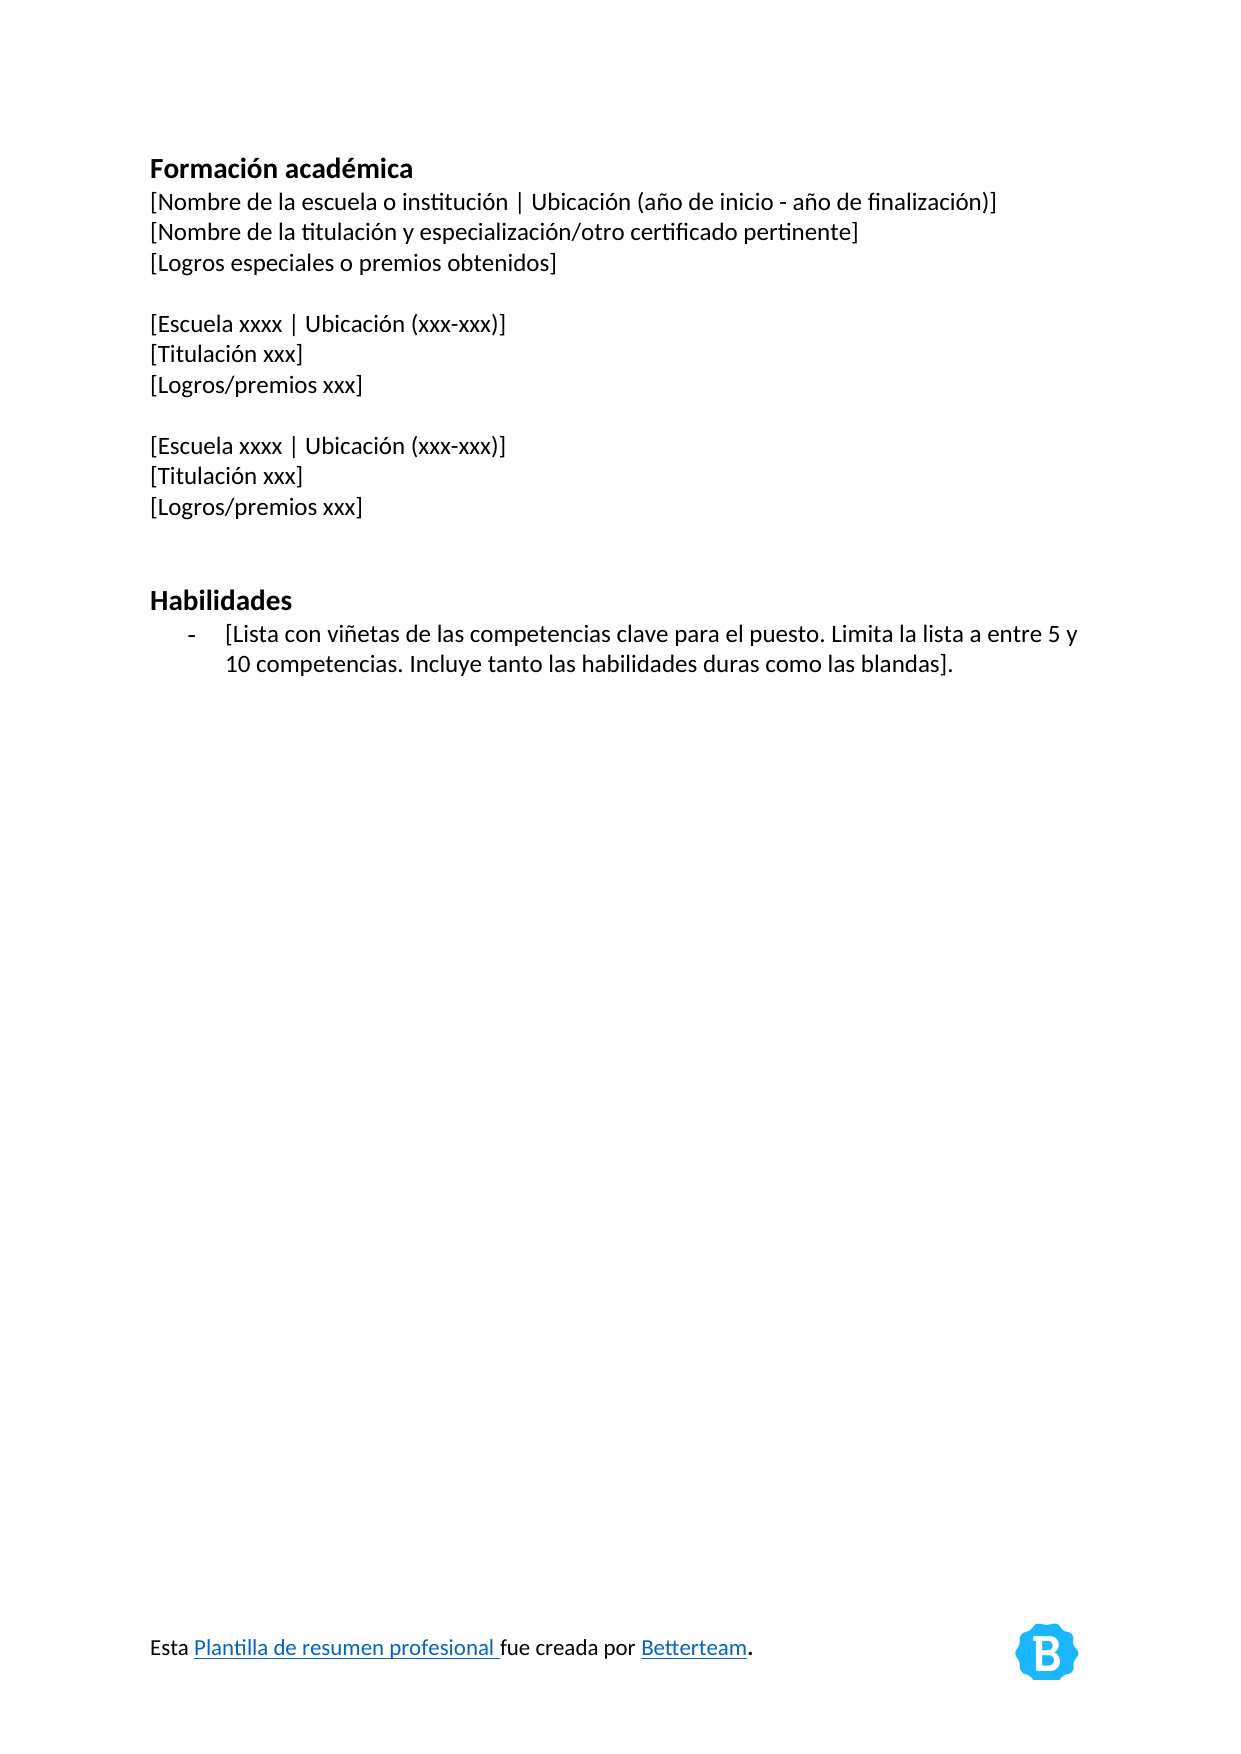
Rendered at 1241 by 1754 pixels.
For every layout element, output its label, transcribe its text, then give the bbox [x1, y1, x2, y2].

text [Nombre de la titulación y especialización/otro certificado pertinente] [150, 216, 1090, 247]
text [Nombre de la escuela o institución | Ubicación (año de inicio - año de finalización)] [150, 186, 1090, 216]
text [Escuela xxxx | Ubicación (xxx-xxx)] [150, 308, 1090, 338]
text [Logros/premios xxx] [150, 491, 1090, 521]
text Formación académica [150, 150, 1090, 186]
picture [1010, 1623, 1080, 1680]
text [Escuela xxxx | Ubicación (xxx-xxx)] [150, 430, 1090, 460]
text [Titulación xxx] [150, 338, 1090, 369]
text Habilidades [150, 582, 1090, 618]
text [Logros especiales o premios obtenidos] [150, 247, 1090, 277]
text [Logros/premios xxx] [150, 369, 1090, 399]
text [Titulación xxx] [150, 460, 1090, 491]
list [Lista con viñetas de las competencias clave para el puesto. Limita la lista a entre 5 y 10 competencias. Incluye tanto las habilidades duras como las blandas]. [187, 618, 1090, 708]
